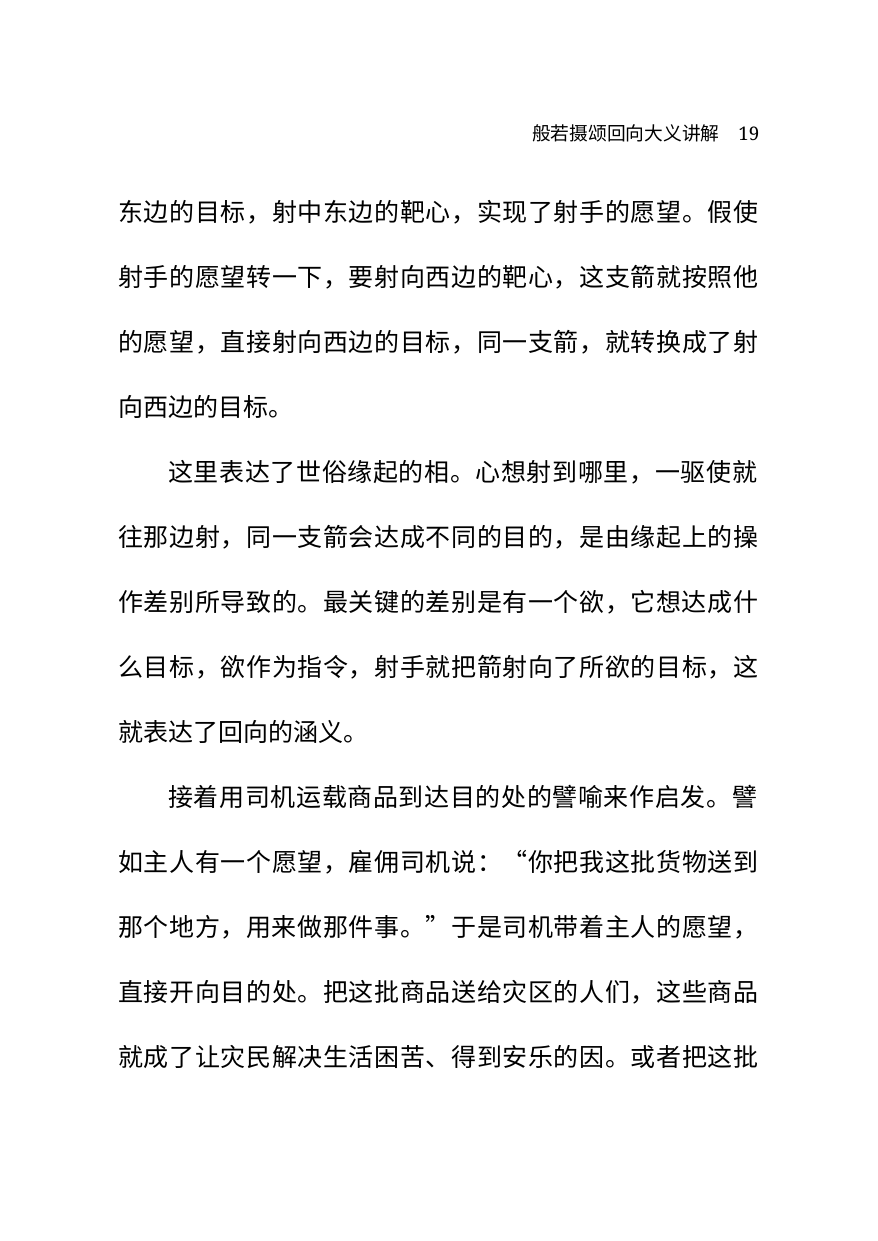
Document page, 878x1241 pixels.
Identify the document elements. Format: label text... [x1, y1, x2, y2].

text 这里表达了世俗缘起的相。心想射到哪里，一驱使就往那边射，同一支箭会达成不同的目的，是由缘起上的操作差别所导致的。最关键的差别是有一个欲，它想达成什么目标，欲作为指令，射手就把箭射向了所欲的目标，这就表达了回向的涵义。 [118, 438, 759, 763]
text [118, 178, 759, 438]
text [118, 763, 759, 1088]
